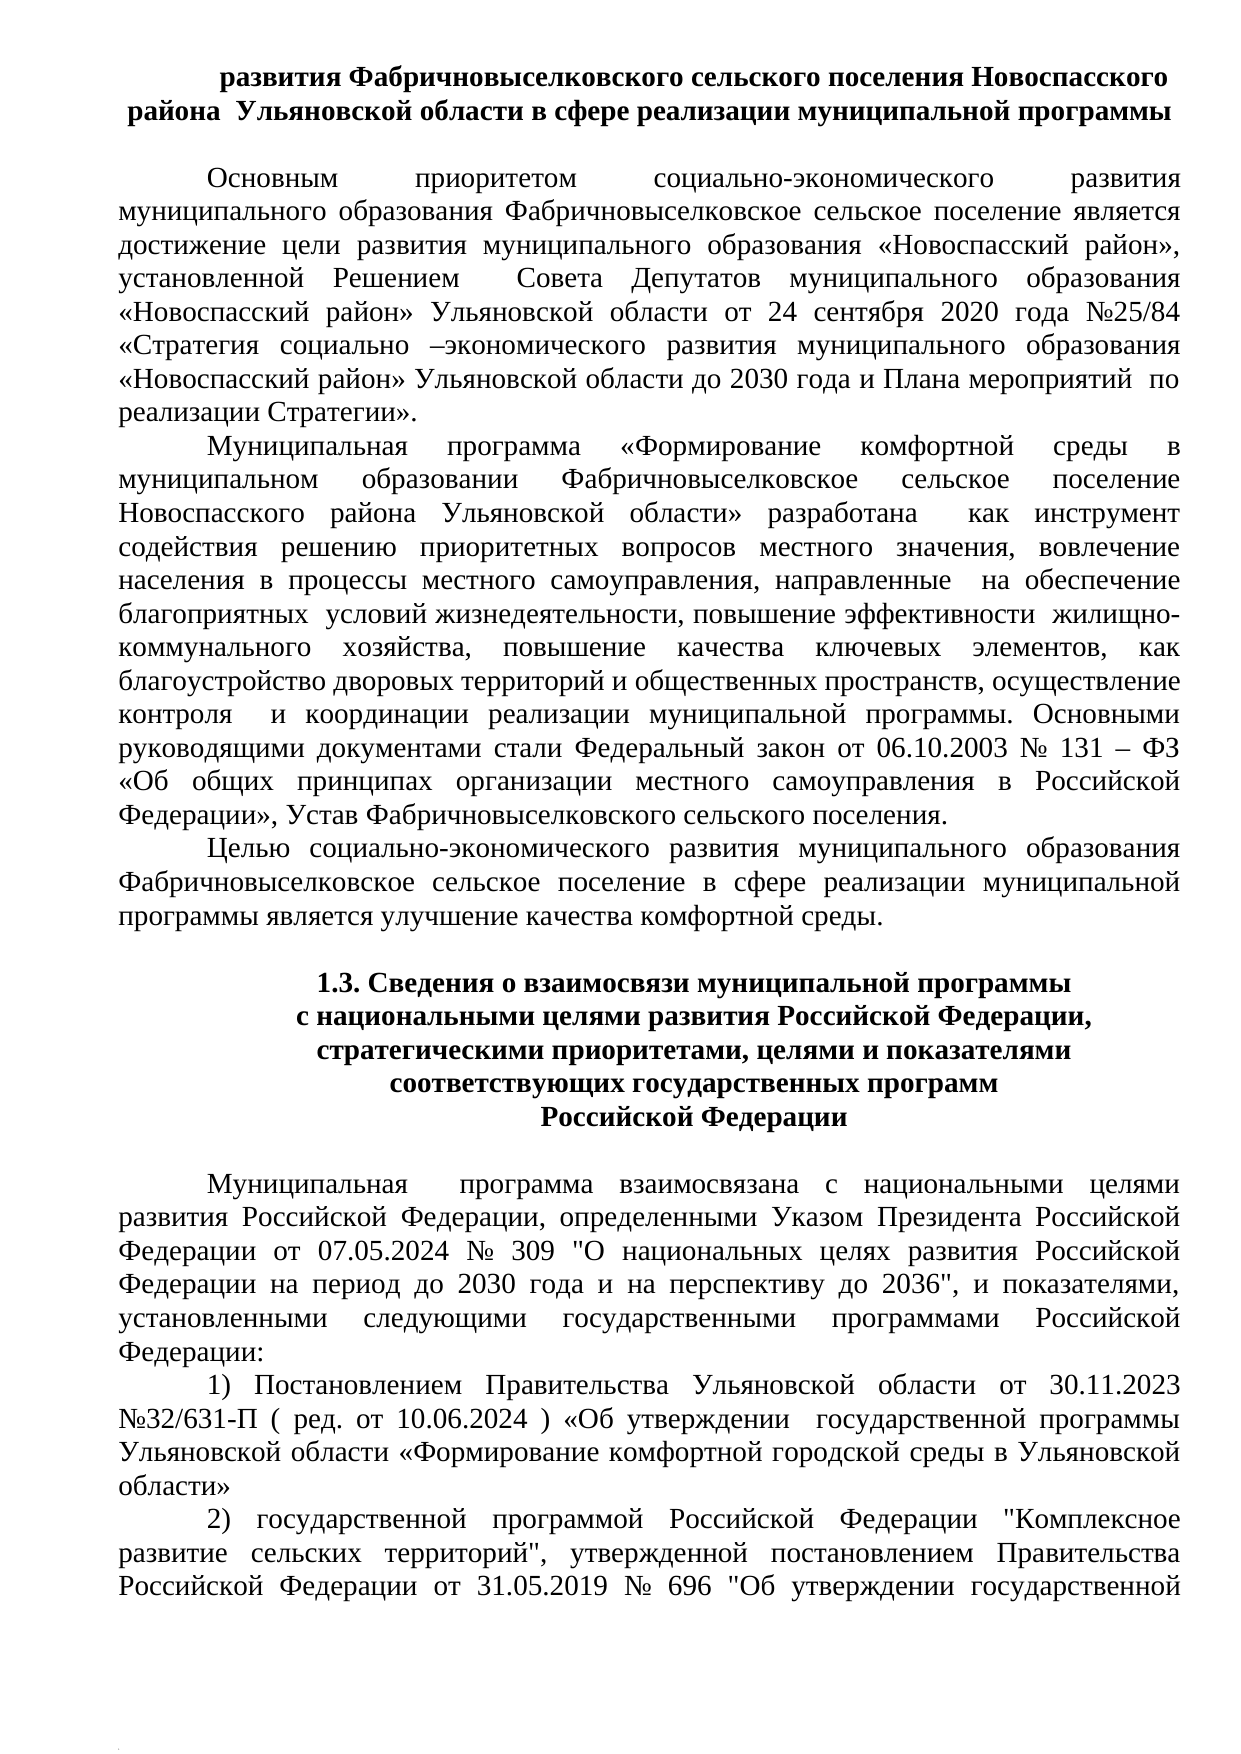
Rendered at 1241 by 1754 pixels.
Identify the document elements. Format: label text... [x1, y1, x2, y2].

text стратегическими приоритетами, целями и показателями [118, 1032, 1181, 1065]
text 1) Постановлением Правительства Ульяновской области от 30.11.2023 №32/631-П ( ред. от 10.06.2024 ) «Об утверждении государственной программы Ульяновской области «Формирование комфортной городской среды в Ульяновской области» [118, 1367, 1181, 1501]
text 1.3. Сведения о взаимосвязи муниципальной программы [118, 965, 1181, 998]
text Муниципальная программа взаимосвязана с национальными целями развития Российской Федерации, определенными Указом Президента Российской Федерации от 07.05.2024 № 309 "О национальных целях развития Российской Федерации на период до 2030 года и на перспективу до 2036", и показателями, установленными следующими государственными программами Российской Федерации: [118, 1166, 1181, 1367]
text Целью социально-экономического развития муниципального образования Фабричновыселковское сельское поселение в сфере реализации муниципальной программы является улучшение качества комфортной среды. [118, 831, 1181, 931]
text соответствующих государственных программ [118, 1065, 1181, 1099]
text с национальными целями развития Российской Федерации, [118, 998, 1181, 1032]
text развития Фабричновыселковского сельского поселения Новоспасского района Ульяновской области в сфере реализации муниципальной программы [118, 59, 1181, 126]
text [118, 1501, 1181, 1602]
text Российской Федерации [118, 1099, 1181, 1132]
text Основным приоритетом социально-экономического развития муниципального образования Фабричновыселковское сельское поселение является достижение цели развития муниципального образования «Новоспасский район», установленной Решением Совета Депутатов муниципального образования «Новоспасский район» Ульяновской области от 24 сентября 2020 года №25/84 «Стратегия социально –экономического развития муниципального образования «Новоспасский район» Ульяновской области до 2030 года и Плана мероприятий по реализации Стратегии». [118, 160, 1181, 428]
text Муниципальная программа «Формирование комфортной среды в муниципальном образовании Фабричновыселковское сельское поселение Новоспасского района Ульяновской области» разработана как инструмент содействия решению приоритетных вопросов местного значения, вовлечение населения в процессы местного самоуправления, направленные на обеспечение благоприятных условий жизнедеятельности, повышение эффективности жилищно-коммунального хозяйства, повышение качества ключевых элементов, как благоустройство дворовых территорий и общественных пространств, осуществление контроля и координации реализации муниципальной программы. Основными руководящими документами стали Федеральный закон от 06.10.2003 № 131 – ФЗ «Об общих принципах организации местного самоуправления в Российской Федерации», Устав Фабричновыселковского сельского поселения. [118, 428, 1181, 831]
